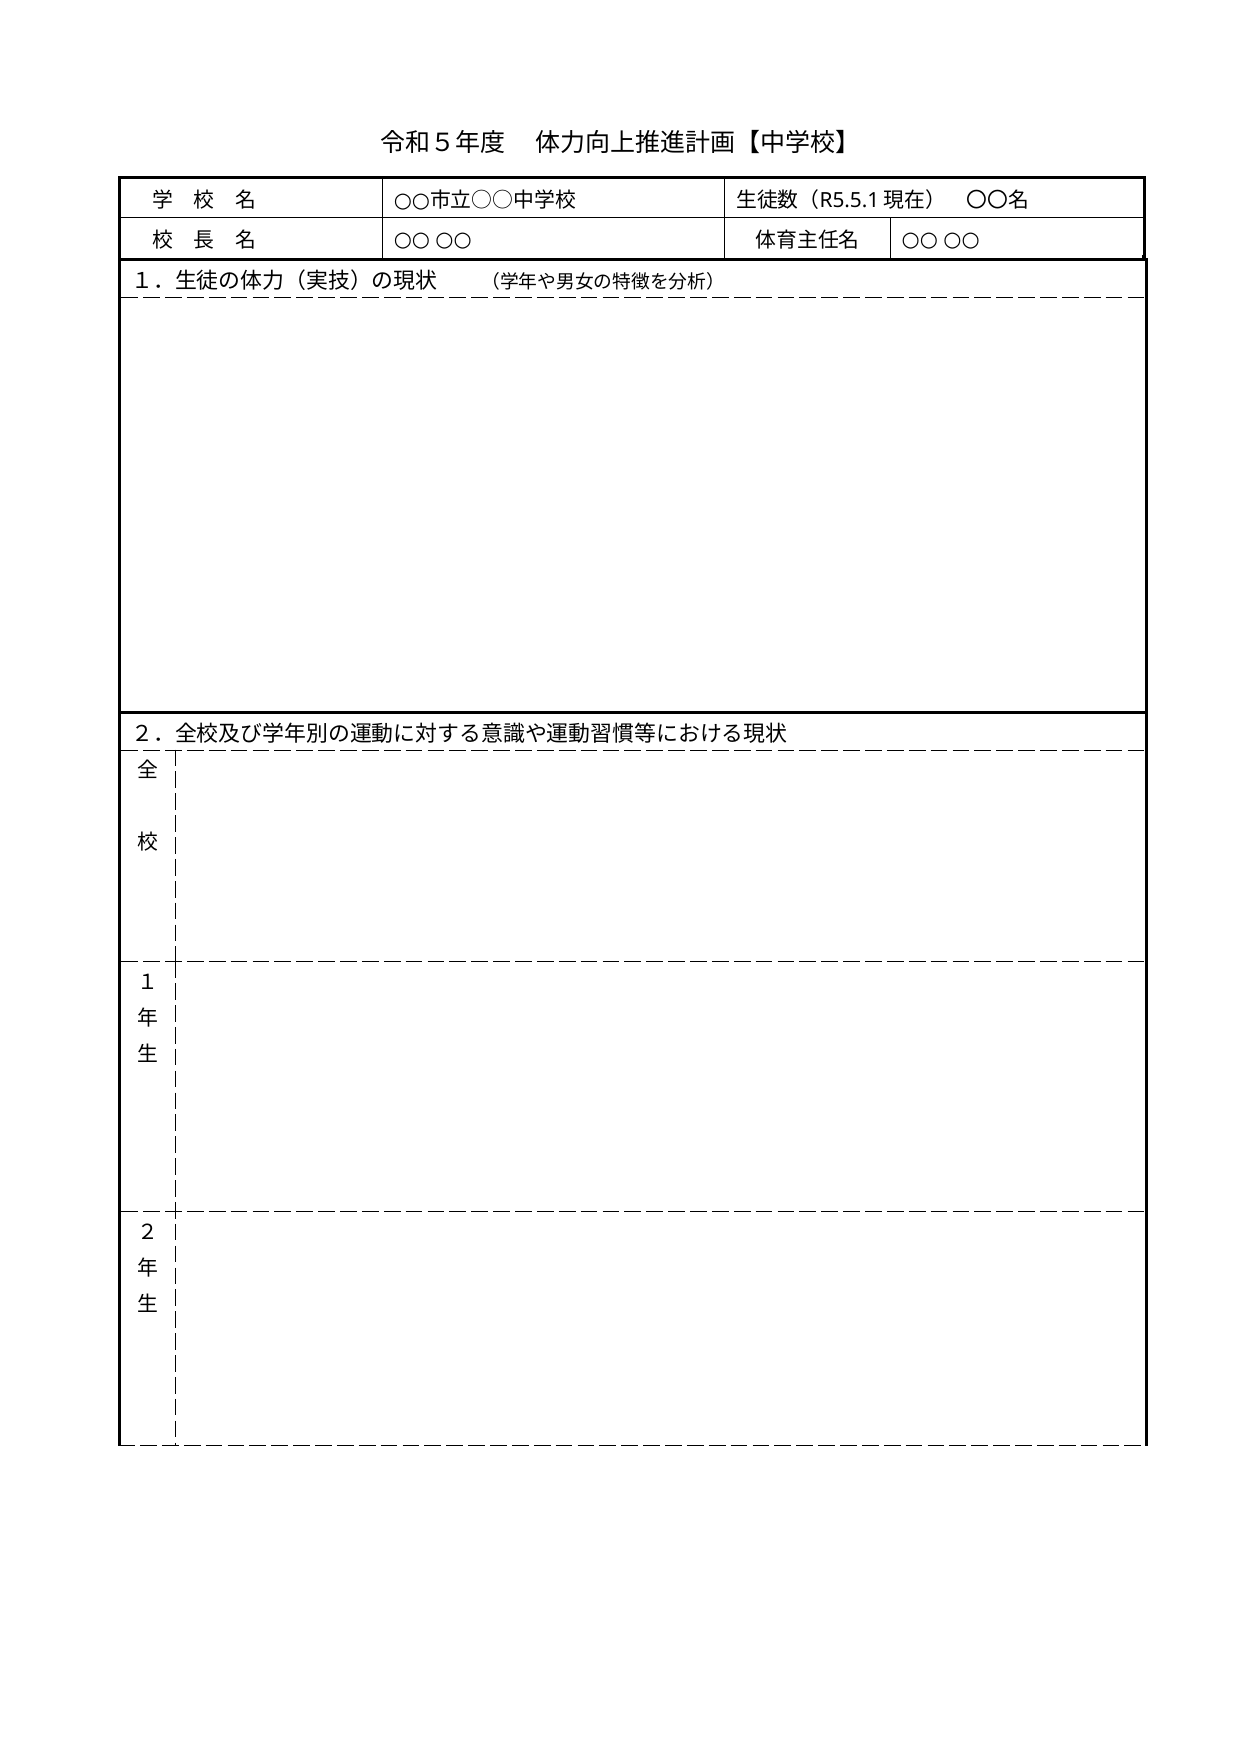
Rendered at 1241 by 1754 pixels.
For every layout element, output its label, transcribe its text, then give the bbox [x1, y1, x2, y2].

table_cell １．生徒の体力（実技）の現状 （学年や男女の特徴を分析） [121, 261, 1145, 297]
table_cell [176, 750, 1145, 961]
table_cell 体育主任名 [725, 218, 890, 258]
table_cell ○○ ○○ [383, 218, 724, 258]
table_cell [175, 961, 1145, 1211]
table_header ○○市立○○中学校 [383, 179, 724, 217]
table_cell 全 校 [121, 750, 176, 961]
text 令和５年度 体力向上推進計画【中学校】 [118, 104, 1122, 176]
table_header 学 校 名 [121, 179, 382, 217]
table_cell [121, 297, 1145, 711]
table_cell ２年生 [121, 1211, 175, 1445]
table_cell [175, 1211, 1145, 1445]
table_header 生徒数（R5.5.1現在） 〇〇名 [725, 179, 1143, 217]
table_cell １年生 [121, 961, 175, 1211]
table_cell 校 長 名 [121, 218, 382, 258]
table_cell ２．全校及び学年別の運動に対する意識や運動習慣等における現状 [121, 714, 1145, 749]
table_cell ○○ ○○ [891, 218, 1143, 258]
